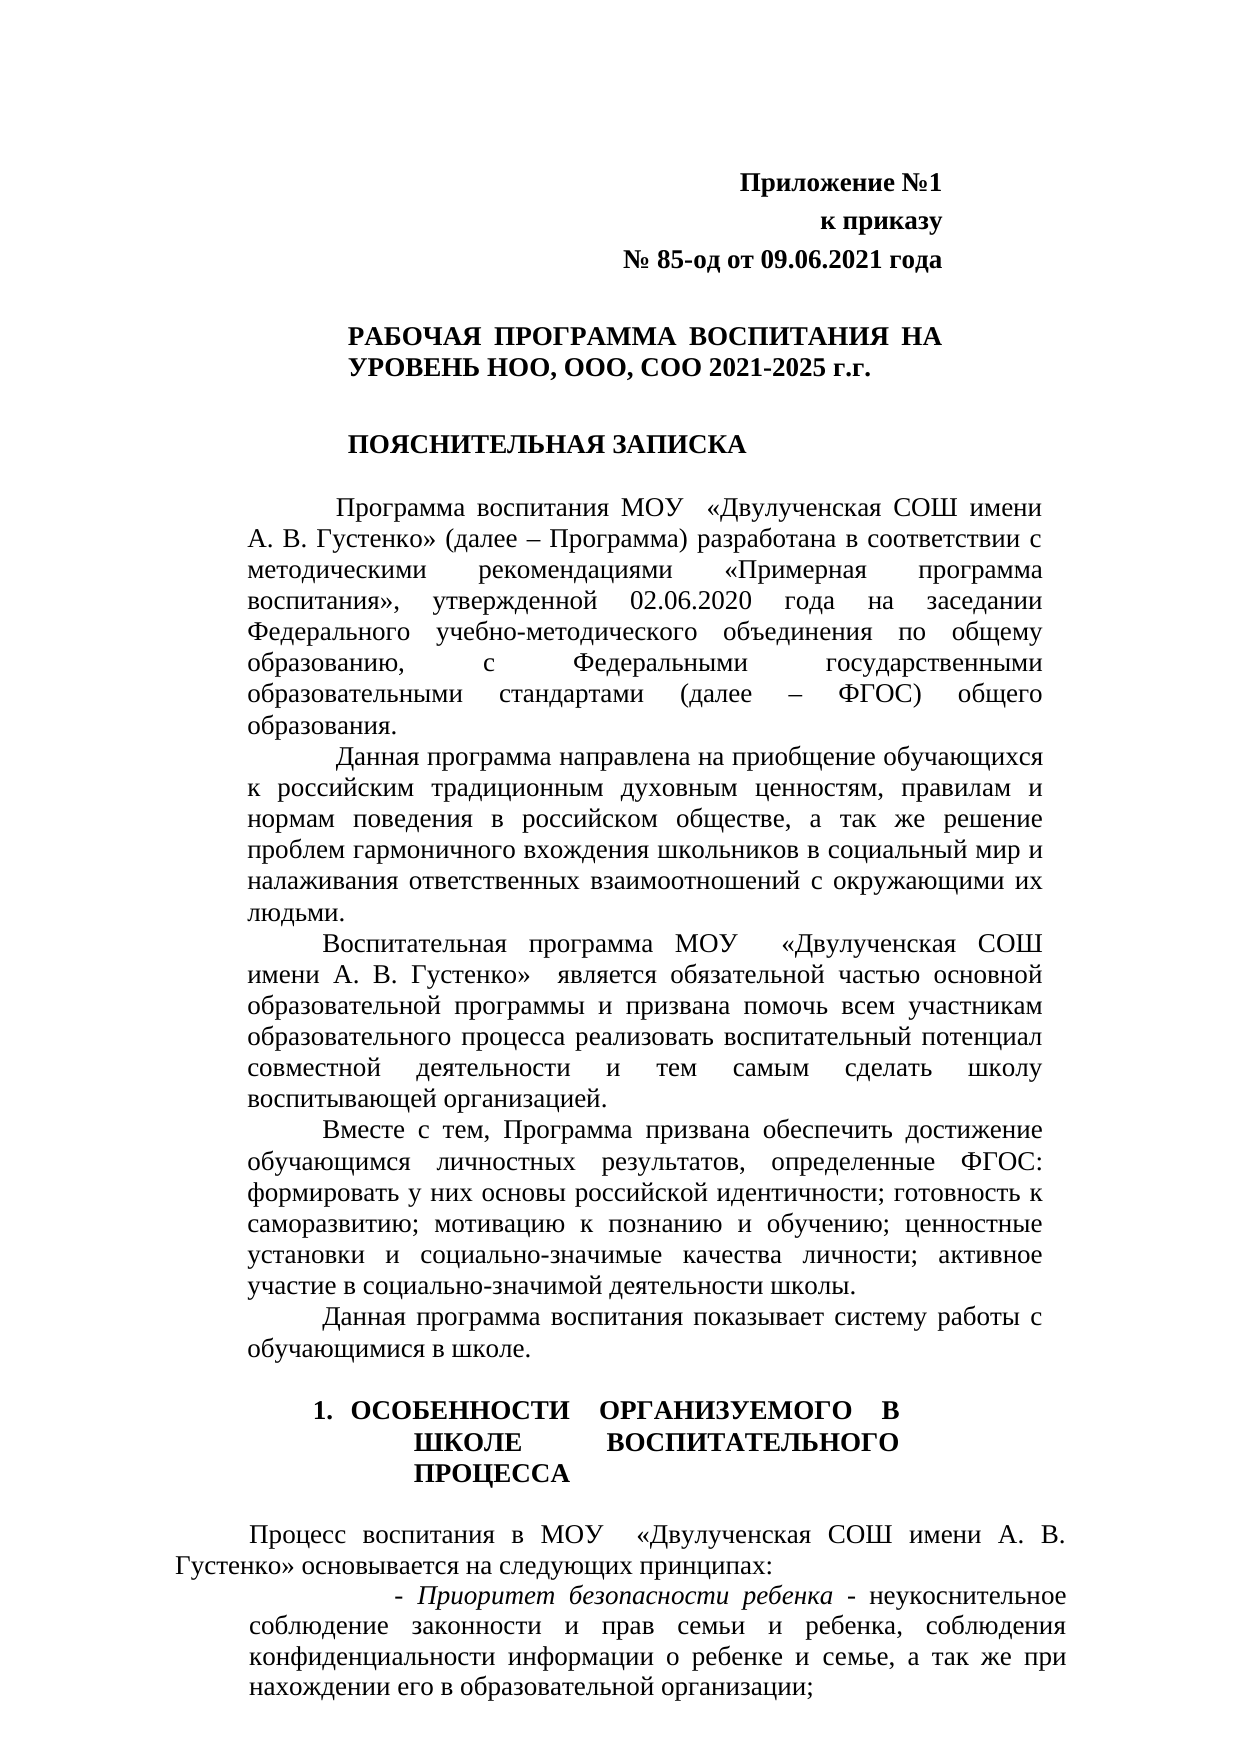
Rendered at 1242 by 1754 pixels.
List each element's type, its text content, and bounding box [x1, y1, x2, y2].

text Процесс воспитания в МОУ «Двулученская СОШ имени А. В. Густенко» основывается на следующих принципах: [175, 1519, 1067, 1580]
text Данная программа воспитания показывает систему работы с обучающимися в школе. [247, 1301, 1043, 1363]
text Данная программа направлена на приобщение обучающихся к российским традиционным духовным ценностям, правилам и нормам поведения в российском обществе, а так же решение проблем гармоничного вхождения школьников в социальный мир и налаживания ответственных взаимоотношений с окружающими их людьми. [247, 740, 1044, 927]
text Воспитательная программа МОУ «Двулученская СОШ имени А. В. Густенко» является обязательной частью основной образовательной программы и призвана помочь всем участникам образовательного процесса реализовать воспитательный потенциал совместной деятельности и тем самым сделать школу воспитывающей организацией. [247, 927, 1043, 1114]
text Программа воспитания МОУ «Двулученская СОШ имени А. В. Густенко» (далее – Программа) разработана в соответствии с методическими рекомендациями «Примерная программа воспитания», утвержденной 02.06.2020 года на заседании Федерального учебно-методического объединения по общему образованию, с Федеральными государственными образовательными стандартами (далее – ФГОС) общего образования. [247, 491, 1043, 740]
text ПОЯСНИТЕЛЬНАЯ ЗАПИСКА [348, 429, 942, 459]
text - Приоритет безопасности ребенка - неукоснительное соблюдение законности и прав семьи и ребенка, соблюдения конфиденциальности информации о ребенке и семье, а так же при нахождении его в образовательной организации; [249, 1580, 1067, 1701]
text РАБОЧАЯ ПРОГРАММА ВОСПИТАНИЯ НА УРОВЕНЬ НОО, ООО, СОО 2021-2025 г.г. [348, 321, 942, 382]
text № 85-од от 09.06.2021 года [348, 244, 942, 274]
text Вместе с тем, Программа призвана обеспечить достижение обучающимся личностных результатов, определенные ФГОС: формировать у них основы российской идентичности; готовность к саморазвитию; мотивацию к познанию и обучению; ценностные установки и социально-значимые качества личности; активное участие в социально-значимой деятельности школы. [247, 1114, 1044, 1301]
subtitle ОСОБЕННОСТИ ОРГАНИЗУЕМОГО В ШКОЛЕ ВОСПИТАТЕЛЬНОГО ПРОЦЕССА [313, 1394, 899, 1488]
text Приложение №1 [348, 167, 942, 197]
text к приказу [348, 205, 942, 236]
